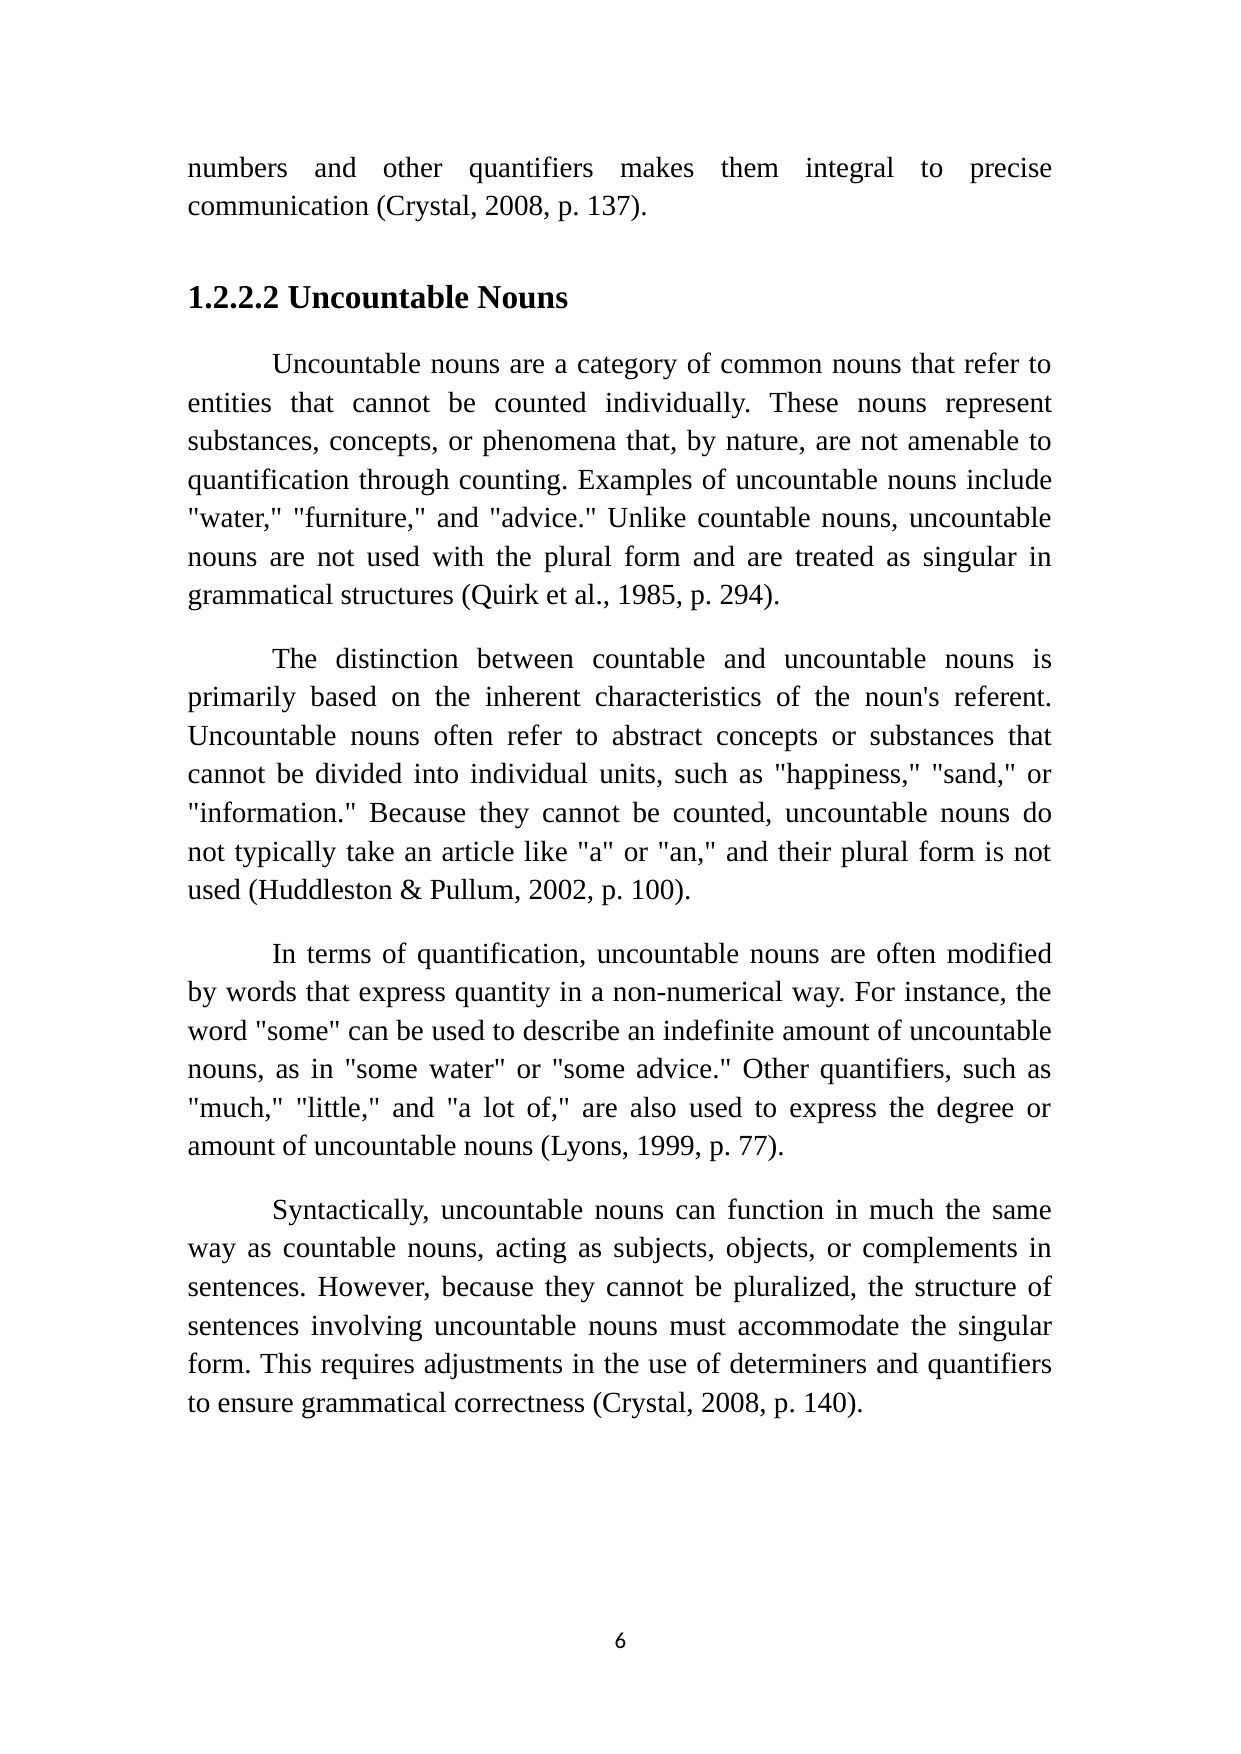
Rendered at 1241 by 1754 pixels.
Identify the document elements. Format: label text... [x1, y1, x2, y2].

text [187, 150, 1053, 222]
text The distinction between countable and uncountable nouns is primarily based on the inherent characteristics of the noun's referent. Uncountable nouns often refer to abstract concepts or substances that cannot be divided into individual units, such as "happiness," "sand," or "information." Because they cannot be counted, uncountable nouns do not typically take an article like "a" or "an," and their plural form is not used (Huddleston & Pullum, 2002, p. 100). [187, 641, 1053, 906]
text Uncountable nouns are a category of common nouns that refer to entities that cannot be counted individually. These nouns represent substances, concepts, or phenomena that, by nature, are not amenable to quantification through counting. Examples of uncountable nouns include "water," "furniture," and "advice." Unlike countable nouns, uncountable nouns are not used with the plural form and are treated as singular in grammatical structures (Quirk et al., 1985, p. 294). [187, 346, 1053, 611]
subtitle 1.2.2.2 Uncountable Nouns [187, 277, 1053, 315]
text Syntactically, uncountable nouns can function in much the same way as countable nouns, acting as subjects, objects, or complements in sentences. However, because they cannot be pluralized, the structure of sentences involving uncountable nouns must accommodate the singular form. This requires adjustments in the use of determiners and quantifiers to ensure grammatical correctness (Crystal, 2008, p. 140). [187, 1192, 1053, 1418]
text In terms of quantification, uncountable nouns are often modified by words that express quantity in a non-numerical way. For instance, the word "some" can be used to describe an indefinite amount of uncountable nouns, as in "some water" or "some advice." Other quantifiers, such as "much," "little," and "a lot of," are also used to express the degree or amount of uncountable nouns (Lyons, 1999, p. 77). [187, 936, 1053, 1162]
